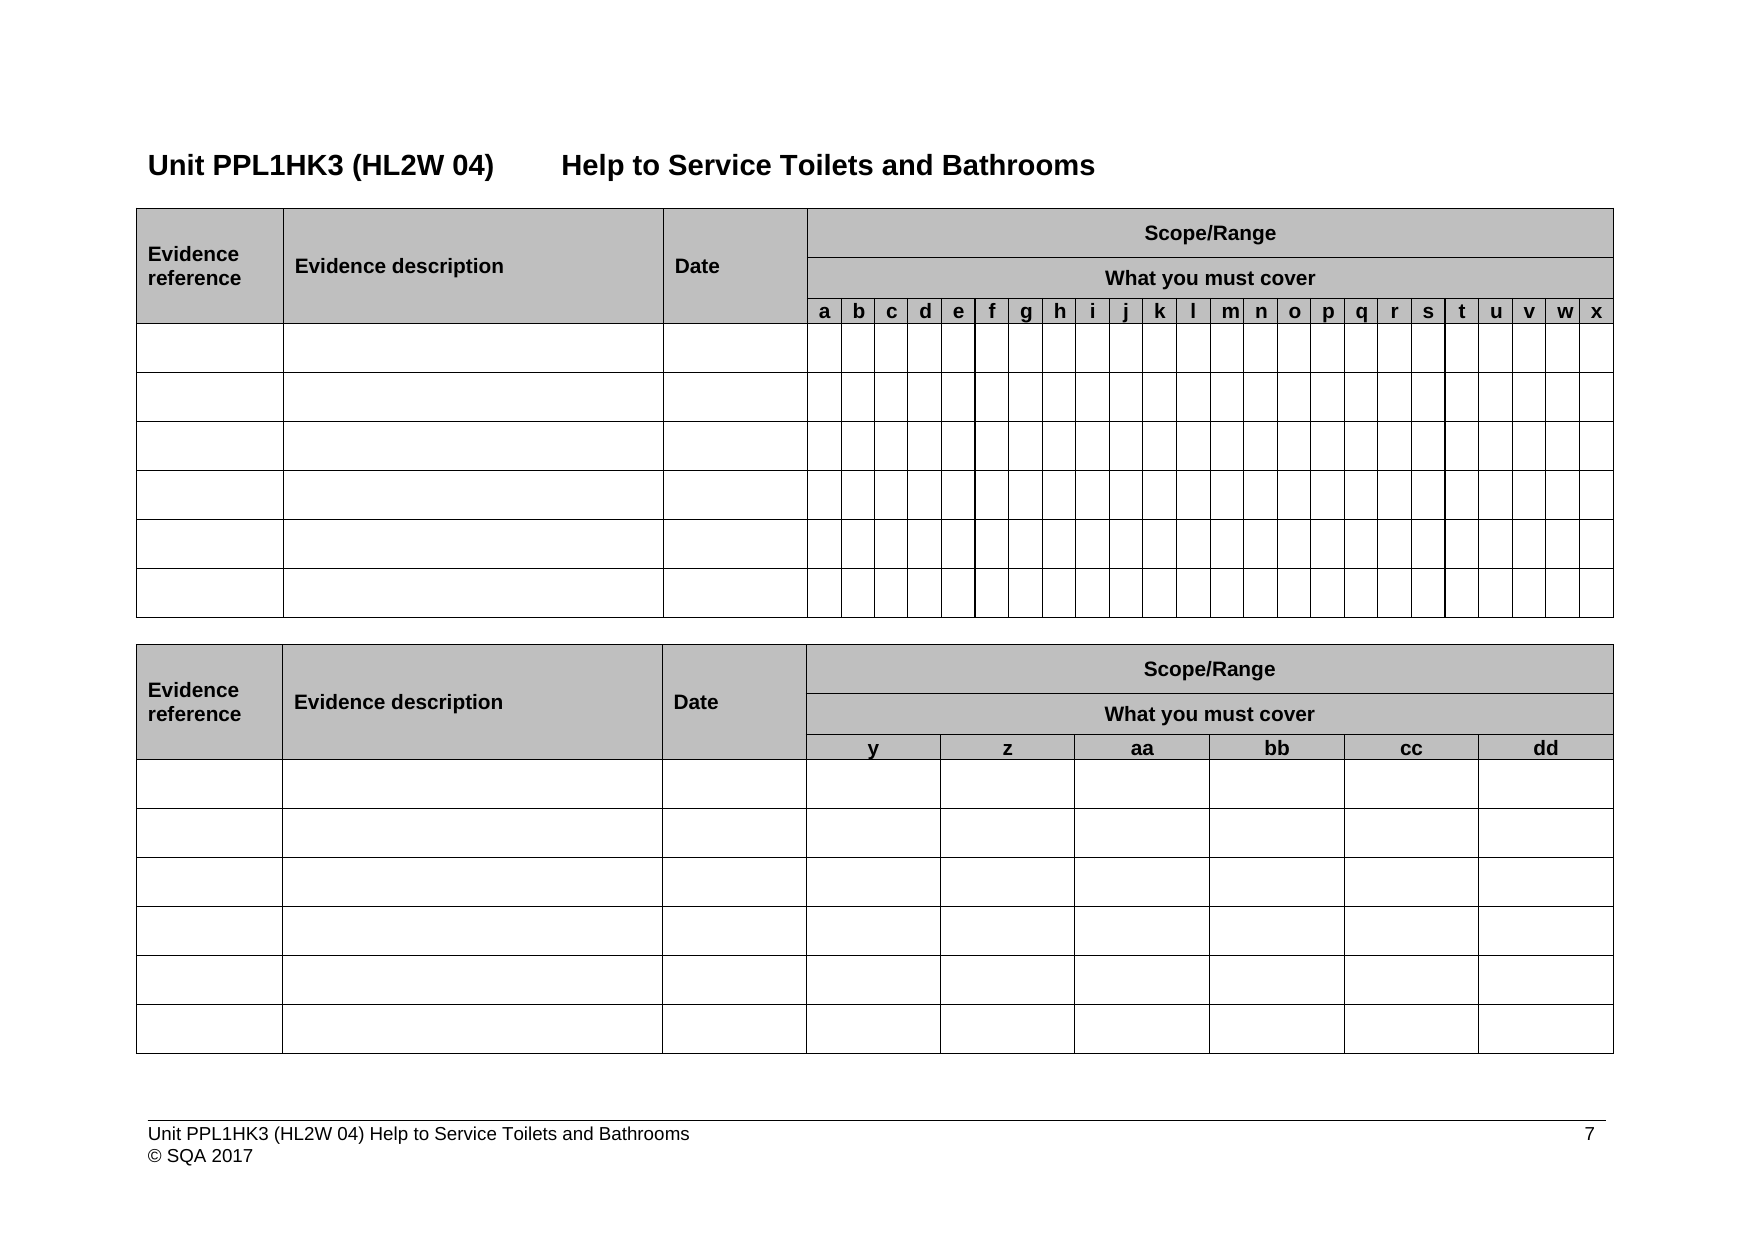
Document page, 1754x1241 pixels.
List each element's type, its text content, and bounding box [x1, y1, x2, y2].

table_cell [1009, 422, 1042, 470]
table_cell [842, 422, 874, 470]
table_cell n [1244, 299, 1277, 323]
table_cell [1311, 569, 1344, 617]
table_cell [1043, 324, 1075, 372]
table_cell y [807, 735, 940, 759]
table_cell l [1177, 299, 1210, 323]
table_cell [1076, 422, 1109, 470]
table_cell [1043, 373, 1075, 421]
table_cell [283, 956, 662, 1004]
table_cell [1075, 809, 1209, 857]
table_cell [941, 760, 1074, 808]
table_cell [1278, 422, 1310, 470]
table_cell [1110, 520, 1142, 568]
table_cell [1378, 471, 1411, 519]
table_cell [1412, 471, 1444, 519]
table_header Scope/Range [808, 209, 1613, 257]
table_cell [976, 324, 1008, 372]
table_cell bb [1210, 735, 1344, 759]
table_cell [942, 422, 974, 470]
table_cell [1311, 520, 1344, 568]
table_cell [137, 760, 282, 808]
table_cell [1446, 373, 1478, 421]
table_cell [1311, 471, 1344, 519]
table_cell a [808, 299, 841, 323]
table_cell [842, 324, 874, 372]
table_cell [1513, 373, 1545, 421]
table_cell [1412, 373, 1444, 421]
table_cell [1211, 373, 1243, 421]
table_cell [1143, 520, 1176, 568]
table_cell [1513, 569, 1545, 617]
table_header Evidence reference [137, 209, 283, 323]
table_cell [1009, 324, 1042, 372]
table_cell [1009, 373, 1042, 421]
table_cell [1143, 373, 1176, 421]
table_cell [1143, 324, 1176, 372]
table_cell [908, 324, 941, 372]
table_cell [1278, 520, 1310, 568]
table_header Evidence description [283, 645, 662, 759]
table_cell [664, 520, 807, 568]
table_cell [976, 373, 1008, 421]
table_cell [1210, 907, 1344, 955]
table_cell cc [1345, 735, 1478, 759]
table_cell [283, 760, 662, 808]
table_cell [1177, 520, 1210, 568]
table_cell [137, 858, 282, 906]
table_cell [1110, 569, 1142, 617]
table_cell [807, 809, 940, 857]
table_cell dd [1479, 735, 1613, 759]
table_cell [1513, 422, 1545, 470]
table_cell q [1345, 299, 1377, 323]
table_cell [664, 373, 807, 421]
table_cell [875, 471, 907, 519]
table_cell [137, 520, 283, 568]
table_cell [1345, 422, 1377, 470]
table_cell [1210, 858, 1344, 906]
table_cell [1210, 760, 1344, 808]
table_cell [283, 907, 662, 955]
table_cell [1345, 1005, 1478, 1053]
table_cell [908, 569, 941, 617]
table_cell [875, 422, 907, 470]
table_cell What you must cover [808, 258, 1613, 298]
table_cell [1446, 520, 1478, 568]
table_cell [1345, 760, 1478, 808]
table_cell [1546, 422, 1579, 470]
table_cell [284, 471, 663, 519]
table_cell [663, 956, 806, 1004]
table_cell [1075, 956, 1209, 1004]
table_cell [1110, 471, 1142, 519]
table_cell [1479, 471, 1512, 519]
table_cell [842, 471, 874, 519]
table_cell [1177, 324, 1210, 372]
table_cell [1412, 422, 1444, 470]
table_cell [1210, 956, 1344, 1004]
table_cell [1546, 569, 1579, 617]
table_cell [1546, 471, 1579, 519]
table_cell [664, 324, 807, 372]
table_cell [976, 422, 1008, 470]
table_cell d [908, 299, 941, 323]
table_cell [1580, 324, 1613, 372]
table_cell [1043, 471, 1075, 519]
table_cell u [1479, 299, 1512, 323]
table_cell [1311, 422, 1344, 470]
table_cell [976, 520, 1008, 568]
table_cell [1009, 471, 1042, 519]
table_cell [1479, 422, 1512, 470]
table_cell [1244, 471, 1277, 519]
table_cell [1278, 569, 1310, 617]
table_cell [284, 520, 663, 568]
table_cell [137, 809, 282, 857]
table_cell [808, 471, 841, 519]
table_cell [1479, 760, 1613, 808]
table_cell [1177, 471, 1210, 519]
table_cell [1210, 1005, 1344, 1053]
table_cell [808, 422, 841, 470]
table_cell [1345, 520, 1377, 568]
table_cell [137, 324, 283, 372]
table_cell [663, 907, 806, 955]
table_cell [1278, 471, 1310, 519]
table_cell [1177, 569, 1210, 617]
table_cell [1143, 569, 1176, 617]
table_cell [1345, 373, 1377, 421]
table_cell [1479, 373, 1512, 421]
table_cell [842, 520, 874, 568]
table_cell [283, 1005, 662, 1053]
table_cell [1479, 324, 1512, 372]
table_cell What you must cover [807, 694, 1613, 734]
table_cell [1244, 373, 1277, 421]
table_cell [941, 907, 1074, 955]
table_cell [1244, 324, 1277, 372]
title Unit PPL1HK3 (HL2W 04) Help to Service Toilets and Bathrooms [148, 148, 1606, 181]
table_cell [1110, 422, 1142, 470]
table_cell [1345, 569, 1377, 617]
table_cell [941, 1005, 1074, 1053]
table_cell [1378, 373, 1411, 421]
table_cell [1446, 569, 1478, 617]
table_cell [1244, 569, 1277, 617]
table_cell [942, 324, 974, 372]
table_cell k [1143, 299, 1176, 323]
table_cell r [1378, 299, 1411, 323]
table_cell [1278, 373, 1310, 421]
table_cell [1177, 373, 1210, 421]
table_cell [807, 1005, 940, 1053]
table_cell [1110, 324, 1142, 372]
table_cell [908, 471, 941, 519]
table_cell [1244, 520, 1277, 568]
table_cell m [1211, 299, 1243, 323]
table_cell [1446, 324, 1478, 372]
table_cell [1479, 907, 1613, 955]
table_cell [1479, 569, 1512, 617]
table_cell [1580, 422, 1613, 470]
table_cell [1345, 809, 1478, 857]
table_header Date [664, 209, 807, 323]
table_cell [1580, 471, 1613, 519]
table_cell [842, 373, 874, 421]
table_cell [1412, 569, 1444, 617]
table_cell [1345, 471, 1377, 519]
table_cell [1580, 520, 1613, 568]
table_cell [1479, 809, 1613, 857]
table_cell [1211, 569, 1243, 617]
table_cell [908, 373, 941, 421]
table_cell [1479, 956, 1613, 1004]
table_cell [137, 907, 282, 955]
table_cell [1076, 569, 1109, 617]
table_cell [283, 809, 662, 857]
table_cell [663, 760, 806, 808]
table_cell [1345, 956, 1478, 1004]
table_cell b [842, 299, 874, 323]
table_cell [976, 569, 1008, 617]
table_cell [1009, 569, 1042, 617]
table_cell [875, 569, 907, 617]
table_cell [1378, 520, 1411, 568]
table_cell [1580, 373, 1613, 421]
table_cell [1446, 471, 1478, 519]
table_header Evidence reference [137, 645, 282, 759]
table_cell [942, 520, 974, 568]
table_cell [664, 569, 807, 617]
table_cell [807, 858, 940, 906]
table_cell [842, 569, 874, 617]
table_cell [942, 373, 974, 421]
table_cell [664, 422, 807, 470]
table_cell [664, 471, 807, 519]
table_cell [663, 1005, 806, 1053]
table_cell [808, 324, 841, 372]
table_cell [1311, 373, 1344, 421]
table_cell [1076, 373, 1109, 421]
table_cell [1345, 858, 1478, 906]
table_cell [1378, 324, 1411, 372]
table_cell [875, 373, 907, 421]
table_cell [1311, 324, 1344, 372]
table_cell [942, 471, 974, 519]
table_cell [808, 569, 841, 617]
table_cell [1479, 520, 1512, 568]
table_cell [1513, 471, 1545, 519]
table_cell [284, 324, 663, 372]
table_cell c [875, 299, 907, 323]
table_cell i [1076, 299, 1109, 323]
table_header Date [663, 645, 806, 759]
table_cell [1177, 422, 1210, 470]
table_cell o [1278, 299, 1310, 323]
table_cell [1244, 422, 1277, 470]
table_header Scope/Range [807, 645, 1613, 693]
table_cell t [1446, 299, 1478, 323]
table_cell [1043, 569, 1075, 617]
table_cell e [942, 299, 974, 323]
table_cell [1043, 422, 1075, 470]
table_cell [1479, 858, 1613, 906]
table_cell z [941, 735, 1074, 759]
table_cell [1513, 520, 1545, 568]
table_cell [137, 569, 283, 617]
table_cell [1546, 373, 1579, 421]
table_cell [1211, 422, 1243, 470]
table_cell f [976, 299, 1008, 323]
table_cell x [1580, 299, 1613, 323]
table_cell [1546, 520, 1579, 568]
table_cell [1378, 569, 1411, 617]
table_cell [1513, 324, 1545, 372]
table_cell v [1513, 299, 1545, 323]
table_cell [284, 373, 663, 421]
table_cell [941, 858, 1074, 906]
table_cell w [1546, 299, 1579, 323]
table_cell [284, 569, 663, 617]
table_cell [942, 569, 974, 617]
table_cell aa [1075, 735, 1209, 759]
table_cell [1143, 422, 1176, 470]
table_cell [976, 471, 1008, 519]
table_cell [808, 520, 841, 568]
table_cell [1278, 324, 1310, 372]
table_cell [1076, 471, 1109, 519]
table_cell [807, 956, 940, 1004]
table_cell [808, 373, 841, 421]
table_cell [908, 422, 941, 470]
table_cell [1546, 324, 1579, 372]
table_cell [941, 956, 1074, 1004]
table_cell [1412, 324, 1444, 372]
table_cell [807, 760, 940, 808]
table_cell [1412, 520, 1444, 568]
table_cell [1075, 858, 1209, 906]
table_cell [1210, 809, 1344, 857]
table_cell [807, 907, 940, 955]
table_cell [1211, 471, 1243, 519]
table_cell [137, 471, 283, 519]
table_cell [941, 809, 1074, 857]
table_cell [1345, 324, 1377, 372]
table_cell [137, 956, 282, 1004]
table_cell [875, 324, 907, 372]
table_cell [137, 1005, 282, 1053]
table_cell [1345, 907, 1478, 955]
table_cell [663, 809, 806, 857]
table_cell g [1009, 299, 1042, 323]
table_cell [663, 858, 806, 906]
table_cell s [1412, 299, 1444, 323]
table_cell [137, 422, 283, 470]
table_cell [284, 422, 663, 470]
table_cell [1075, 907, 1209, 955]
table_cell [1378, 422, 1411, 470]
table_cell [1446, 422, 1478, 470]
table_header Evidence description [284, 209, 663, 323]
table_cell [1076, 324, 1109, 372]
table_cell [908, 520, 941, 568]
table_cell [1076, 520, 1109, 568]
table_cell [1211, 324, 1243, 372]
table_cell j [1110, 299, 1142, 323]
table_cell [1075, 1005, 1209, 1053]
table_cell [1479, 1005, 1613, 1053]
table_cell h [1043, 299, 1075, 323]
table_cell [137, 373, 283, 421]
table_cell [1075, 760, 1209, 808]
table_cell [1043, 520, 1075, 568]
table_cell [1580, 569, 1613, 617]
table_cell [283, 858, 662, 906]
table_cell [1110, 373, 1142, 421]
table_cell [1009, 520, 1042, 568]
table_cell [1211, 520, 1243, 568]
table_cell [875, 520, 907, 568]
table_cell [1143, 471, 1176, 519]
table_cell p [1311, 299, 1344, 323]
